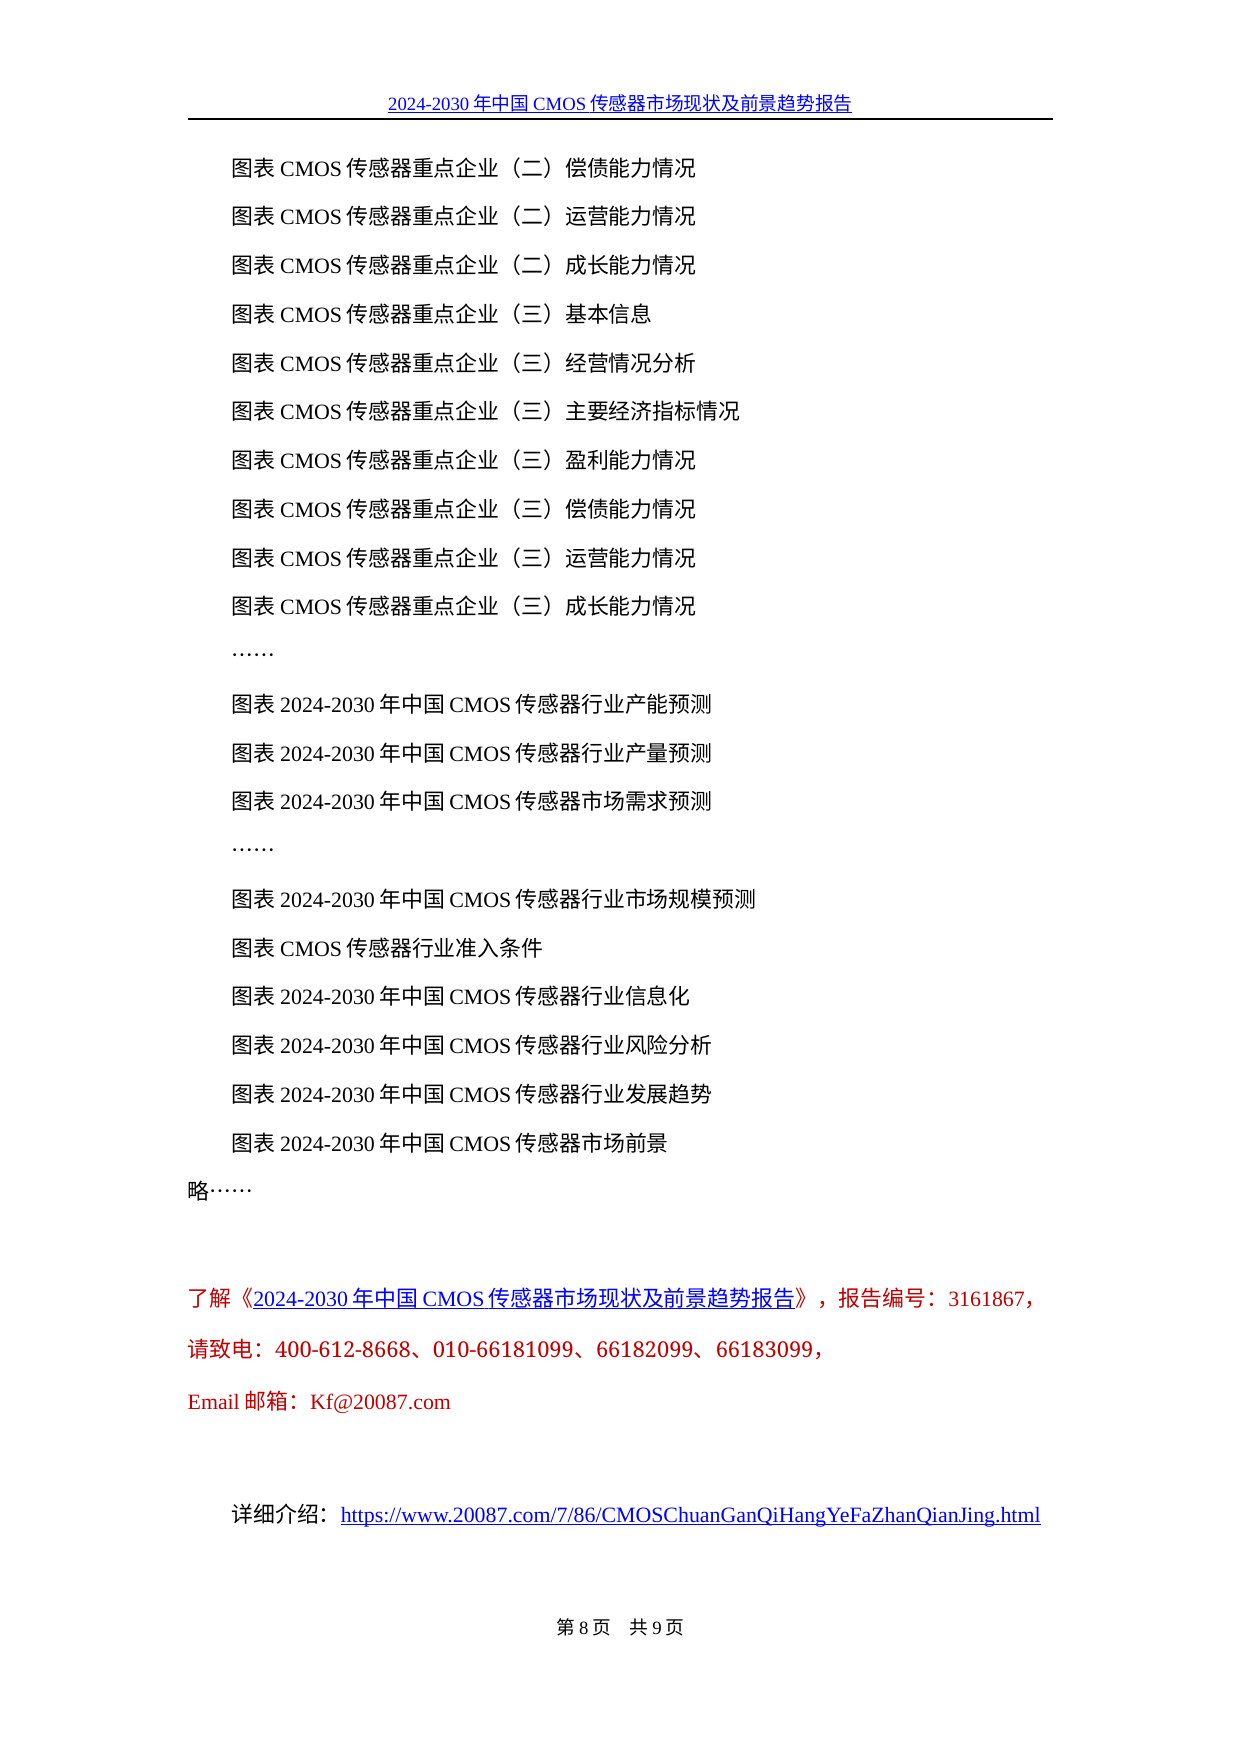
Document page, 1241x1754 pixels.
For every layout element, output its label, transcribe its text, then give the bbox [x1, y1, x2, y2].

text Email邮箱：Kf@20087.com [187, 1383, 1053, 1416]
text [187, 150, 1053, 1206]
text 了解《2024-2030年中国CMOS传感器市场现状及前景趋势报告》，报告编号：3161867， [187, 1280, 1053, 1313]
text 详细介绍：https://www.20087.com/7/86/CMOSChuanGanQiHangYeFaZhanQianJing.html [187, 1496, 1053, 1529]
text 请致电：400-612-8668、010-66181099、66182099、66183099， [187, 1332, 1053, 1364]
